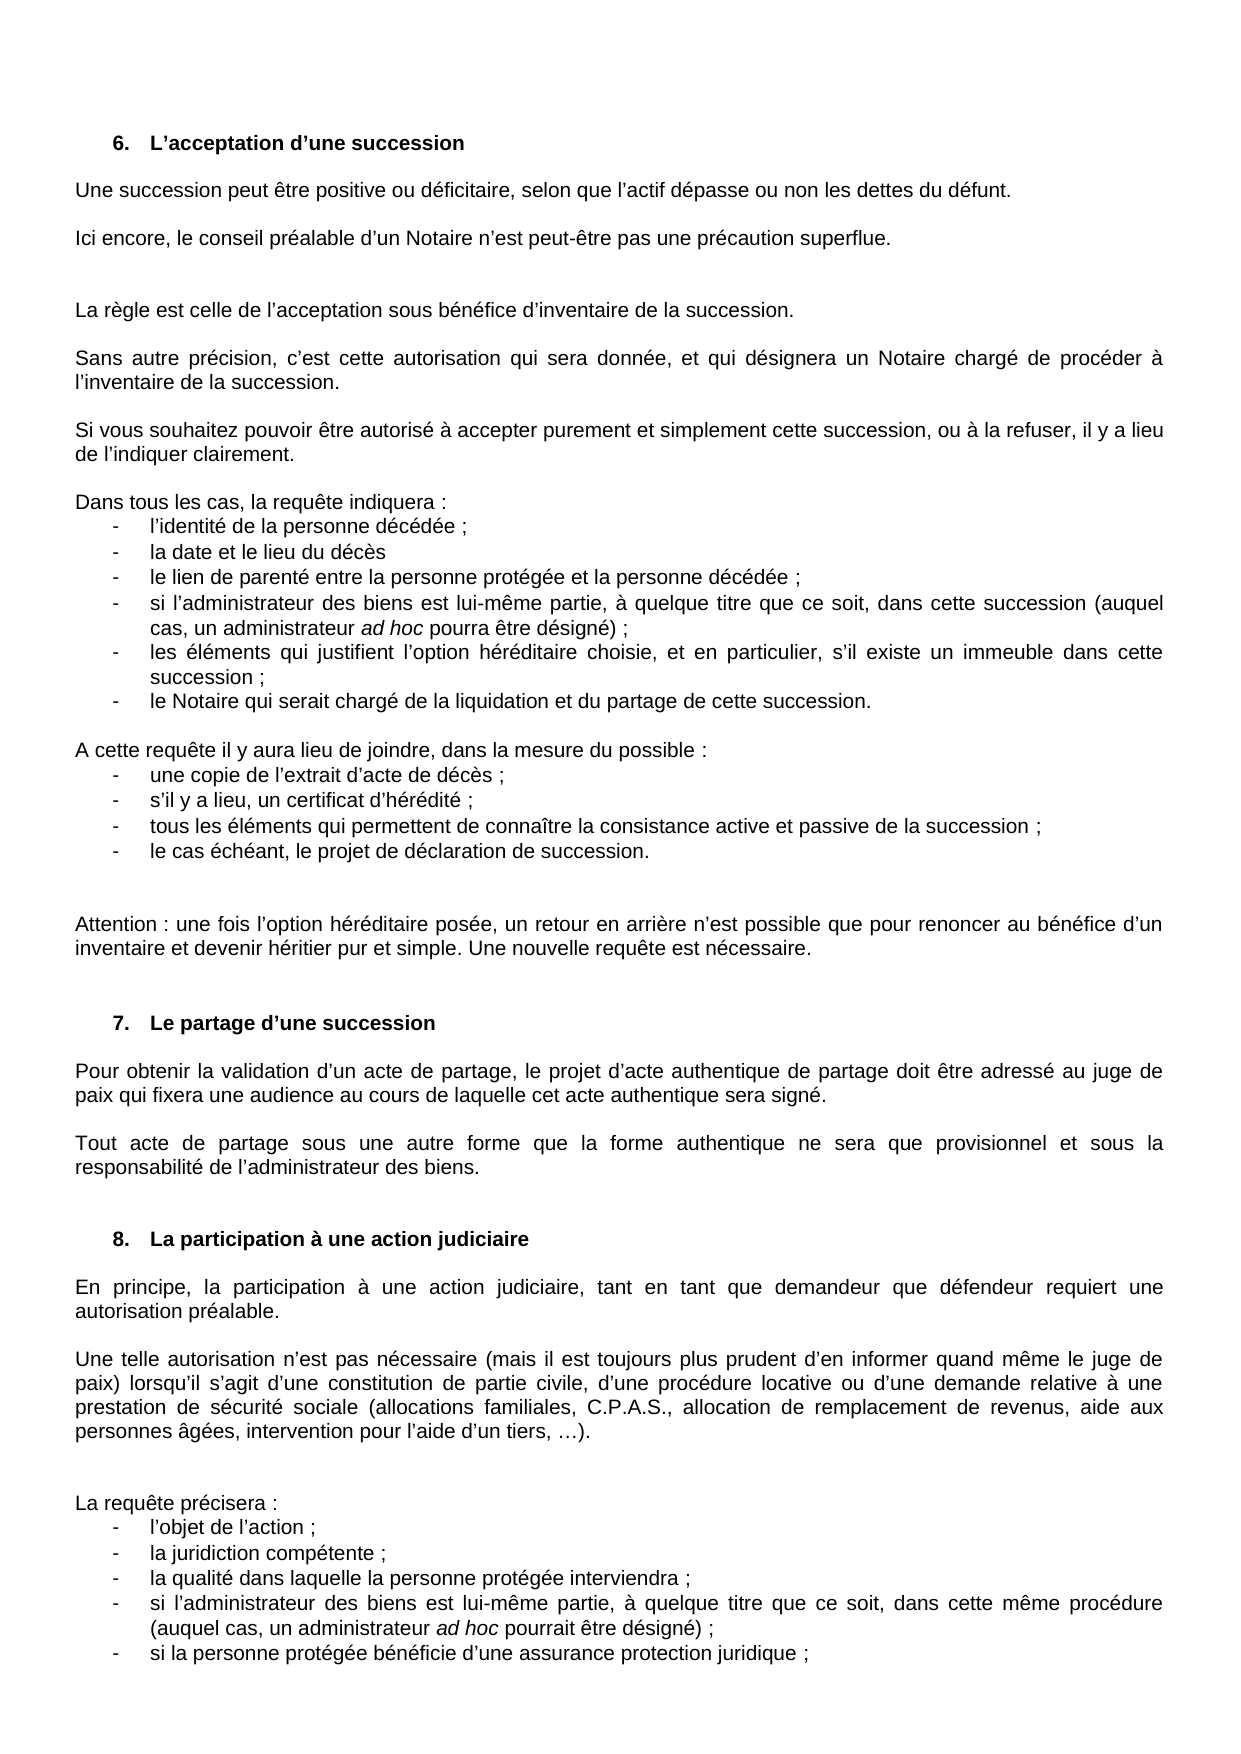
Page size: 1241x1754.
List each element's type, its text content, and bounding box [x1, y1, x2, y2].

list l’identité de la personne décédée ; [112, 514, 1165, 539]
text En principe, la participation à une action judiciaire, tant en tant que demandeur que défendeur requiert une autorisation préalable. [75, 1275, 1165, 1323]
list s’il y a lieu, un certificat d’hérédité ; [112, 787, 1165, 813]
text La règle est celle de l’acceptation sous bénéfice d’inventaire de la succession. [75, 298, 1165, 322]
list l’objet de l’action ; [112, 1514, 1165, 1540]
list L’acceptation d’une succession [112, 130, 1165, 154]
list une copie de l’extrait d’acte de décès ; [112, 762, 1165, 787]
list si la personne protégée bénéficie d’une assurance protection juridique ; [112, 1640, 1165, 1665]
list le cas échéant, le projet de déclaration de succession. [112, 838, 1165, 864]
list Le partage d’une succession [112, 1011, 1165, 1035]
list le Notaire qui serait chargé de la liquidation et du partage de cette succession. [112, 689, 1165, 714]
list tous les éléments qui permettent de connaître la consistance active et passive de la succession ; [112, 813, 1165, 838]
text La requête précisera : [75, 1490, 1165, 1514]
text A cette requête il y aura lieu de joindre, dans la mesure du possible : [75, 738, 1165, 762]
text Si vous souhaitez pouvoir être autorisé à accepter purement et simplement cette succession, ou à la refuser, il y a lieu de l’indiquer clairement. [75, 418, 1165, 466]
text Tout acte de partage sous une autre forme que la forme authentique ne sera que provisionnel et sous la responsabilité de l’administrateur des biens. [75, 1131, 1165, 1179]
text Sans autre précision, c’est cette autorisation qui sera donnée, et qui désignera un Notaire chargé de procéder à l’inventaire de la succession. [75, 346, 1165, 394]
list la qualité dans laquelle la personne protégée interviendra ; [112, 1565, 1165, 1591]
list les éléments qui justifient l’option héréditaire choisie, et en particulier, s’il existe un immeuble dans cette succession ; [112, 639, 1165, 689]
list la juridiction compétente ; [112, 1540, 1165, 1565]
list si l’administrateur des biens est lui-même partie, à quelque titre que ce soit, dans cette succession (auquel cas, un administrateur ad hoc pourra être désigné) ; [112, 590, 1165, 639]
text Ici encore, le conseil préalable d’un Notaire n’est peut-être pas une précaution superflue. [75, 226, 1165, 250]
text Une telle autorisation n’est pas nécessaire (mais il est toujours plus prudent d’en informer quand même le juge de paix) lorsqu’il s’agit d’une constitution de partie civile, d’une procédure locative ou d’une demande relative à une prestation de sécurité sociale (allocations familiales, C.P.A.S., allocation de remplacement de revenus, aide aux personnes âgées, intervention pour l’aide d’un tiers, …). [75, 1347, 1165, 1442]
text Attention : une fois l’option héréditaire posée, un retour en arrière n’est possible que pour renoncer au bénéfice d’un inventaire et devenir héritier pur et simple. Une nouvelle requête est nécessaire. [75, 912, 1165, 959]
text Dans tous les cas, la requête indiquera : [75, 490, 1165, 514]
text Pour obtenir la validation d’un acte de partage, le projet d’acte authentique de partage doit être adressé au juge de paix qui fixera une audience au cours de laquelle cet acte authentique sera signé. [75, 1059, 1165, 1107]
list la date et le lieu du décès [112, 539, 1165, 564]
list La participation à une action judiciaire [112, 1227, 1165, 1251]
list le lien de parenté entre la personne protégée et la personne décédée ; [112, 564, 1165, 590]
list si l’administrateur des biens est lui-même partie, à quelque titre que ce soit, dans cette même procédure (auquel cas, un administrateur ad hoc pourrait être désigné) ; [112, 1591, 1165, 1640]
text Une succession peut être positive ou déficitaire, selon que l’actif dépasse ou non les dettes du défunt. [75, 178, 1165, 202]
